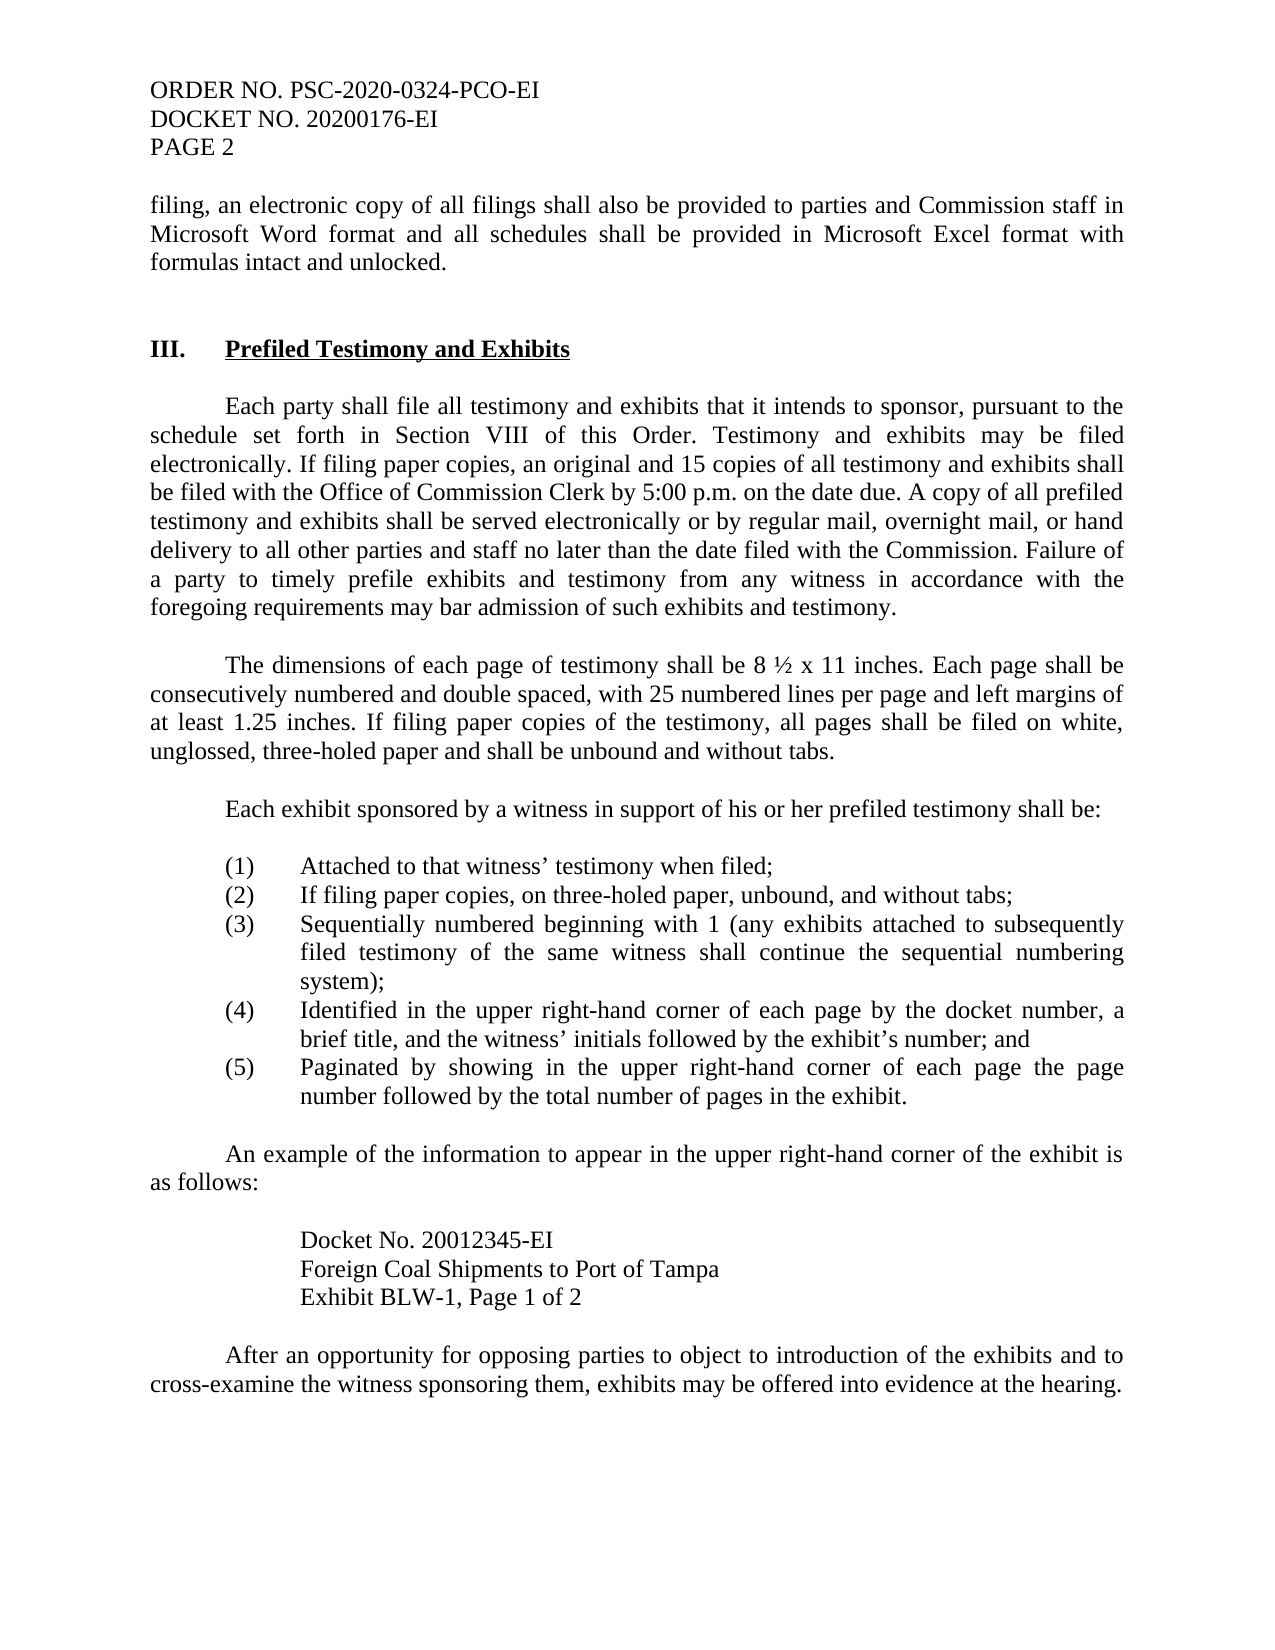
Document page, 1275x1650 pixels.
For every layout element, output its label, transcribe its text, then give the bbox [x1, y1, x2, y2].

list Exhibit BLW-1, Page 1 of 2 [150, 1282, 1125, 1311]
list Each party shall file all testimony and exhibits that it intends to sponsor, pursuant to the schedule set forth in Section VIII of this Order. Testimony and exhibits may be filed electronically. If filing paper copies, an original and 15 copies of all testimony and exhibits shall be filed with the Office of Commission Clerk by 5:00 p.m. on the date due. A copy of all prefiled testimony and exhibits shall be served electronically or by regular mail, overnight mail, or hand delivery to all other parties and staff no later than the date filed with the Commission. Failure of a party to timely prefile exhibits and testimony from any witness in accordance with the foregoing requirements may bar admission of such exhibits and testimony. [150, 391, 1125, 621]
list Attached to that witness’ testimony when filed; [225, 851, 1125, 880]
list Sequentially numbered beginning with 1 (any exhibits attached to subsequently filed testimony of the same witness shall continue the sequential numbering system); [225, 909, 1125, 995]
list If filing paper copies, on three-holed paper, unbound, and without tabs; [225, 880, 1125, 909]
text An example of the information to appear in the upper right-hand corner of the exhibit is as follows: [150, 1139, 1125, 1196]
list The dimensions of each page of testimony shall be 8 ½ x 11 inches. Each page shall be consecutively numbered and double spaced, with 25 numbered lines per page and left margins of at least 1.25 inches. If filing paper copies of the testimony, all pages shall be filed on white, unglossed, three-holed paper and shall be unbound and without tabs. [150, 650, 1125, 765]
list Paginated by showing in the upper right-hand corner of each page the page number followed by the total number of pages in the exhibit. [225, 1052, 1125, 1110]
list Docket No. 20012345-EI [150, 1225, 1125, 1254]
text Each exhibit sponsored by a witness in support of his or her prefiled testimony shall be: [150, 794, 1125, 822]
list Foreign Coal Shipments to Port of Tampa [150, 1254, 1125, 1282]
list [150, 190, 1125, 276]
list Identified in the upper right-hand corner of each page by the docket number, a brief title, and the witness’ initials followed by the exhibit’s number; and [225, 995, 1125, 1052]
list After an opportunity for opposing parties to object to introduction of the exhibits and to cross-examine the witness sponsoring them, exhibits may be offered into evidence at the hearing. [150, 1340, 1125, 1397]
text III. Prefiled Testimony and Exhibits [150, 334, 1125, 362]
